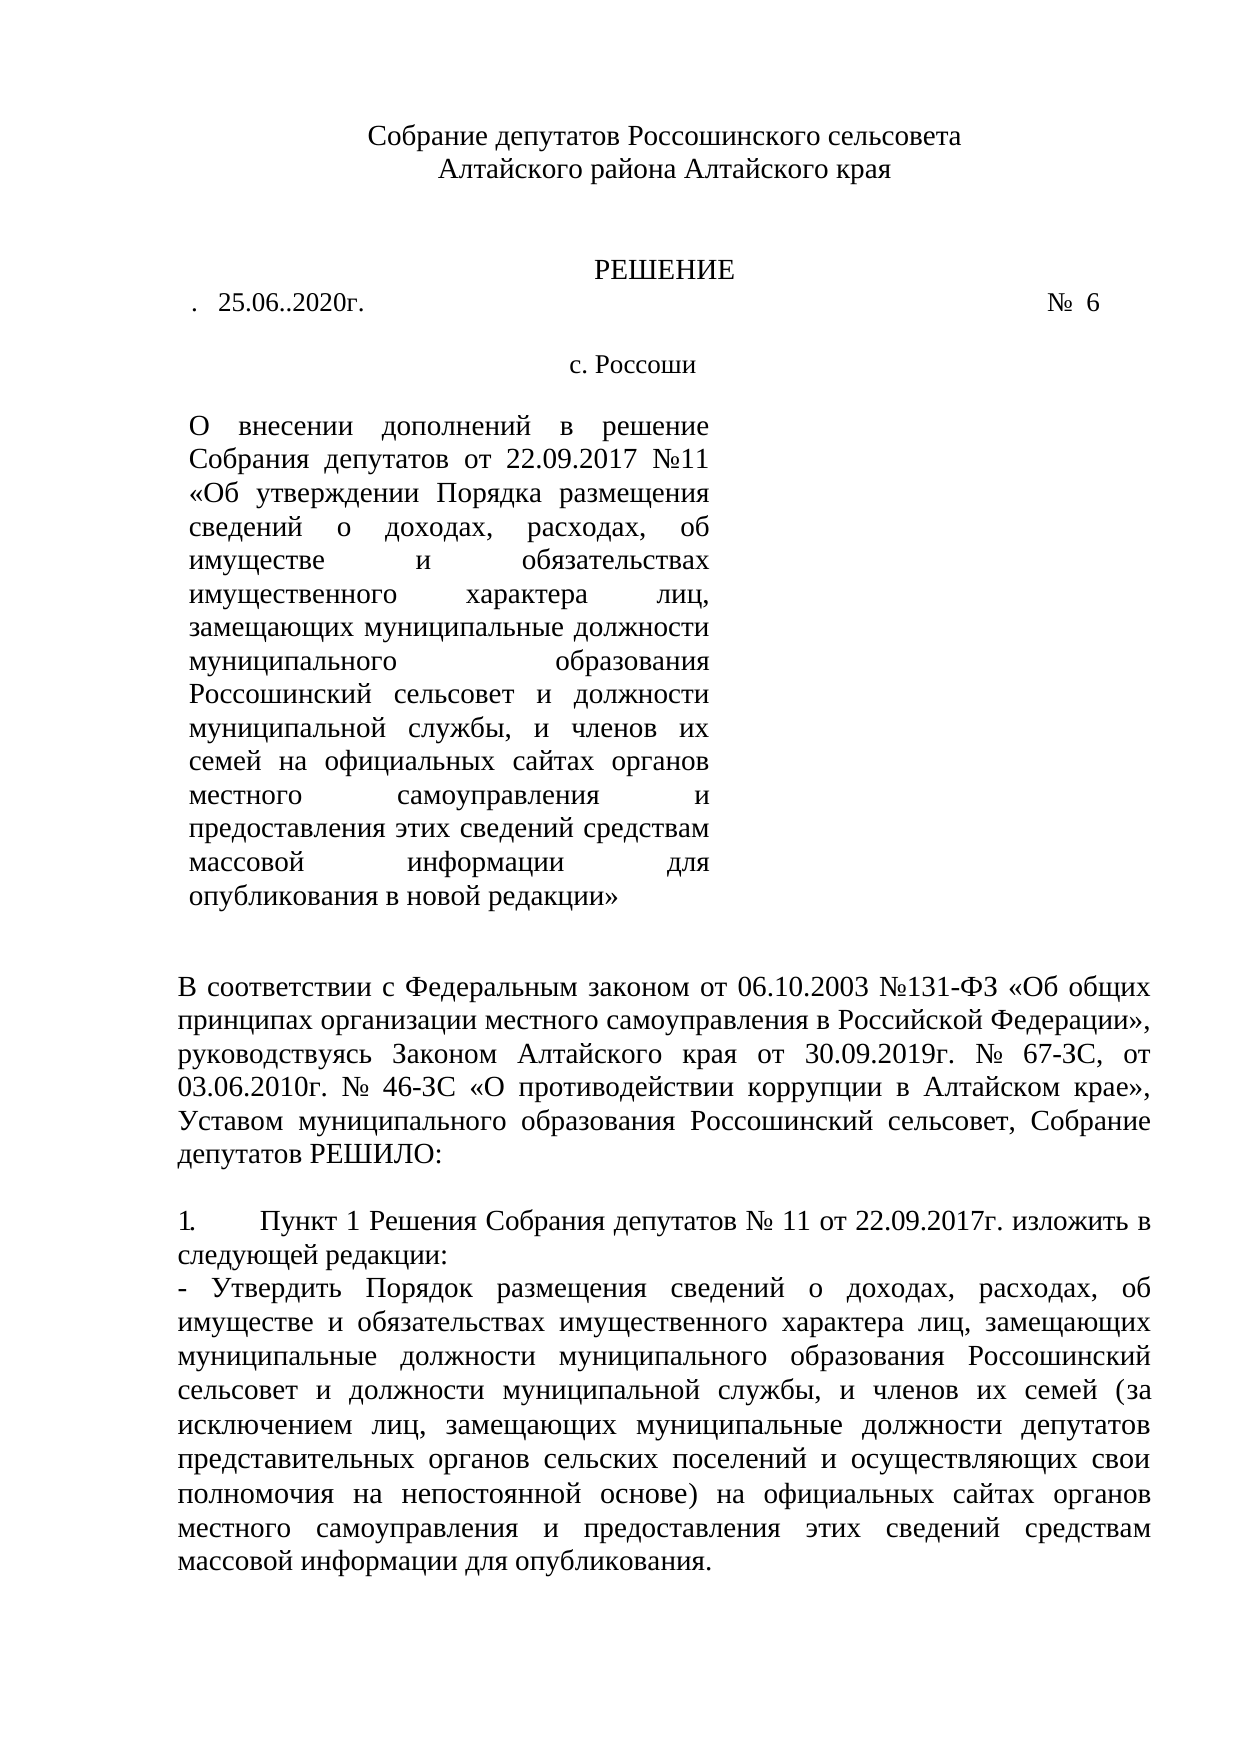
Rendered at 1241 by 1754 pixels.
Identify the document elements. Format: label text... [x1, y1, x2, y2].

text . 25.06..2020г. № 6 [177, 286, 1152, 317]
text РЕШЕНИЕ [177, 252, 1152, 286]
text 1. Пункт 1 Решения Собрания депутатов № 11 от 22.09.2017г. изложить в следующей редакции: [177, 1203, 1152, 1271]
table_header О внесении дополнений в решение Собрания депутатов от 22.09.2017 №11 «Об утверждении Порядка размещения сведений о доходах, расходах, об имуществе и обязательствах имущественного характера лиц, замещающих муниципальные должности муниципального образования Россошинский сельсовет и должности муниципальной службы, и членов их семей на официальных сайтах органов местного самоуправления и предоставления этих сведений средствам массовой информации для опубликования в новой редакции» [177, 408, 721, 911]
text Собрание депутатов Россошинского сельсовета [177, 118, 1152, 152]
text В соответствии с Федеральным законом от 06.10.2003 №131-ФЗ «Об общих принципах организации местного самоуправления в Российской Федерации», руководствуясь Законом Алтайского края от 30.09.2019г. № 67-ЗС, от 03.06.2010г. № 46-ЗС «О противодействии коррупции в Алтайском крае», Уставом муниципального образования Россошинский сельсовет, Собрание депутатов РЕШИЛО: [177, 969, 1152, 1170]
text - Утвердить Порядок размещения сведений о доходах, расходах, об имуществе и обязательствах имущественного характера лиц, замещающих муниципальные должности муниципального образования Россошинский сельсовет и должности муниципальной службы, и членов их семей (за исключением лиц, замещающих муниципальные должности депутатов представительных органов сельских поселений и осуществляющих свои полномочия на непостоянной основе) на официальных сайтах органов местного самоуправления и предоставления этих сведений средствам массовой информации для опубликования. [177, 1271, 1152, 1577]
text с. Россоши [177, 348, 1152, 379]
text Алтайского района Алтайского края [177, 152, 1152, 185]
